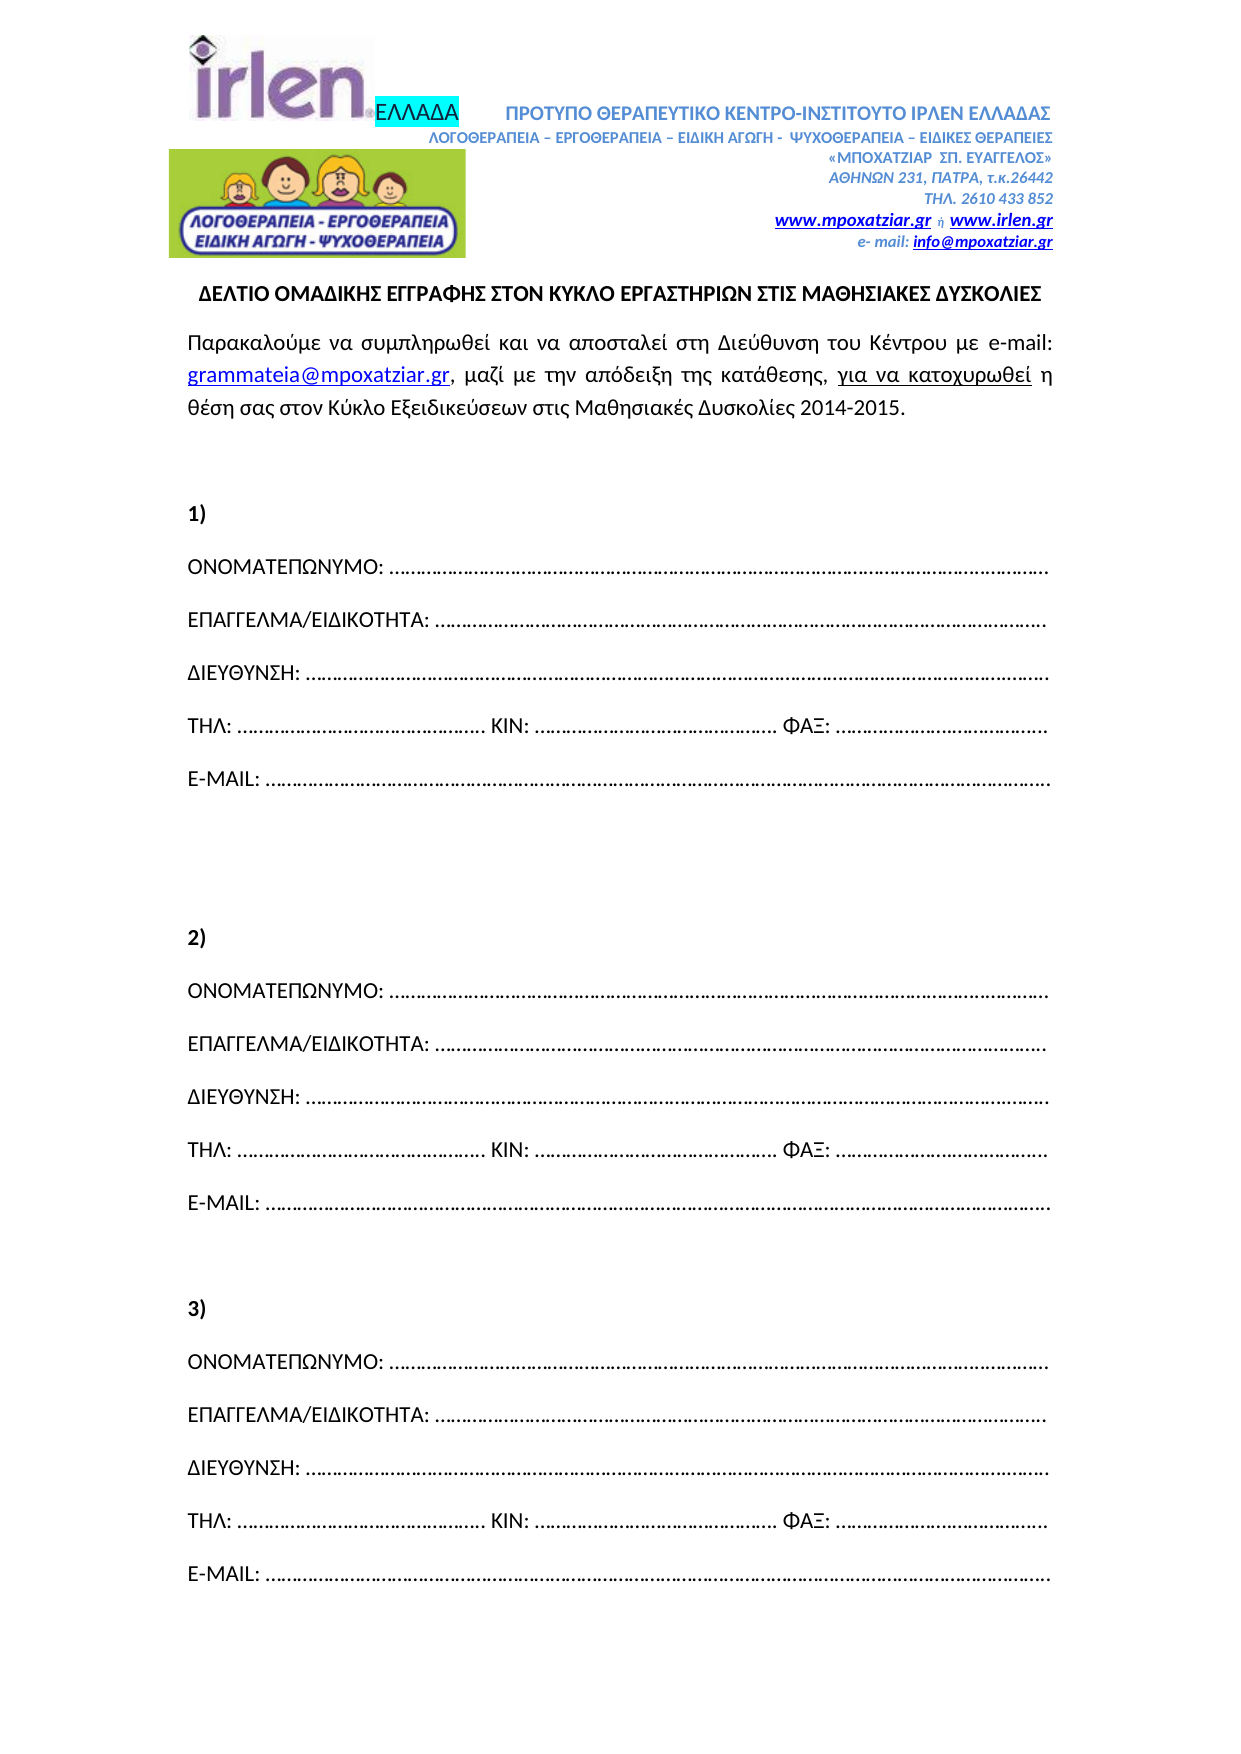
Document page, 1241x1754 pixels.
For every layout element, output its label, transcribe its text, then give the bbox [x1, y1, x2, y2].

text ΟΝΟΜΑΤΕΠΩΝΥΜΟ: …………………………………………………………………………………………………..………… [187, 552, 1053, 580]
text E-MAIL: ………………………………………………………………………………………………………………………………….. [187, 1559, 1053, 1587]
text 3) [187, 1294, 1053, 1322]
text 2) [187, 923, 1053, 951]
text 1) [187, 499, 1053, 527]
picture [189, 35, 375, 121]
text ΕΠΑΓΓΕΛΜΑ/ΕΙΔΙΚΟΤΗΤΑ: …………………………………………………………………………………………………….. [187, 1029, 1053, 1057]
text ΕΠΑΓΓΕΛΜΑ/ΕΙΔΙΚΟΤΗΤΑ: …………………………………………………………………………………………………….. [187, 1400, 1053, 1428]
picture [168, 149, 466, 258]
text Παρακαλούμε να συμπληρωθεί και να αποσταλεί στη Διεύθυνση του Κέντρου με e-mail: grammateia@mpoxatziar.gr, μαζί με την απόδειξη της κατάθεσης, για να κατοχυρωθεί η θέση σας στον Κύκλο Εξειδικεύσεων στις Μαθησιακές Δυσκολίες 2014-2015. [187, 328, 1053, 421]
text E-MAIL: ………………………………………………………………………………………………………………………………….. [187, 1188, 1053, 1216]
text ΔΙΕΥΘΥΝΣΗ: …………………………………………………………………………………………………………………….…….. [187, 1453, 1053, 1481]
text ΟΝΟΜΑΤΕΠΩΝΥΜΟ: …………………………………………………………………………………………………..………… [187, 1347, 1053, 1375]
text ΤΗΛ: ……………………………………….. ΚΙΝ: ………………………………………. ΦΑΞ: ………………….……………... [187, 1506, 1053, 1534]
text ΔΙΕΥΘΥΝΣΗ: …………………………………………………………………………………………………………………….…….. [187, 1082, 1053, 1110]
text E-MAIL: ………………………………………………………………………………………………………………………………….. [187, 764, 1053, 792]
text ΔΙΕΥΘΥΝΣΗ: …………………………………………………………………………………………………………………….…….. [187, 658, 1053, 686]
text ΕΠΑΓΓΕΛΜΑ/ΕΙΔΙΚΟΤΗΤΑ: …………………………………………………………………………………………………….. [187, 605, 1053, 633]
text ΟΝΟΜΑΤΕΠΩΝΥΜΟ: …………………………………………………………………………………………………..………… [187, 976, 1053, 1004]
text ΤΗΛ: ……………………………………….. ΚΙΝ: ………………………………………. ΦΑΞ: ………………….……………... [187, 1135, 1053, 1163]
text ΔΕΛΤΙΟ ΟΜΑΔΙΚΗΣ ΕΓΓΡΑΦΗΣ ΣΤΟΝ ΚΥΚΛΟ ΕΡΓΑΣΤΗΡΙΩΝ ΣΤΙΣ ΜΑΘΗΣΙΑΚΕΣ ΔΥΣΚΟΛΙΕΣ [187, 279, 1053, 307]
text ΤΗΛ: ……………………………………….. ΚΙΝ: ………………………………………. ΦΑΞ: ………………….……………... [187, 711, 1053, 739]
